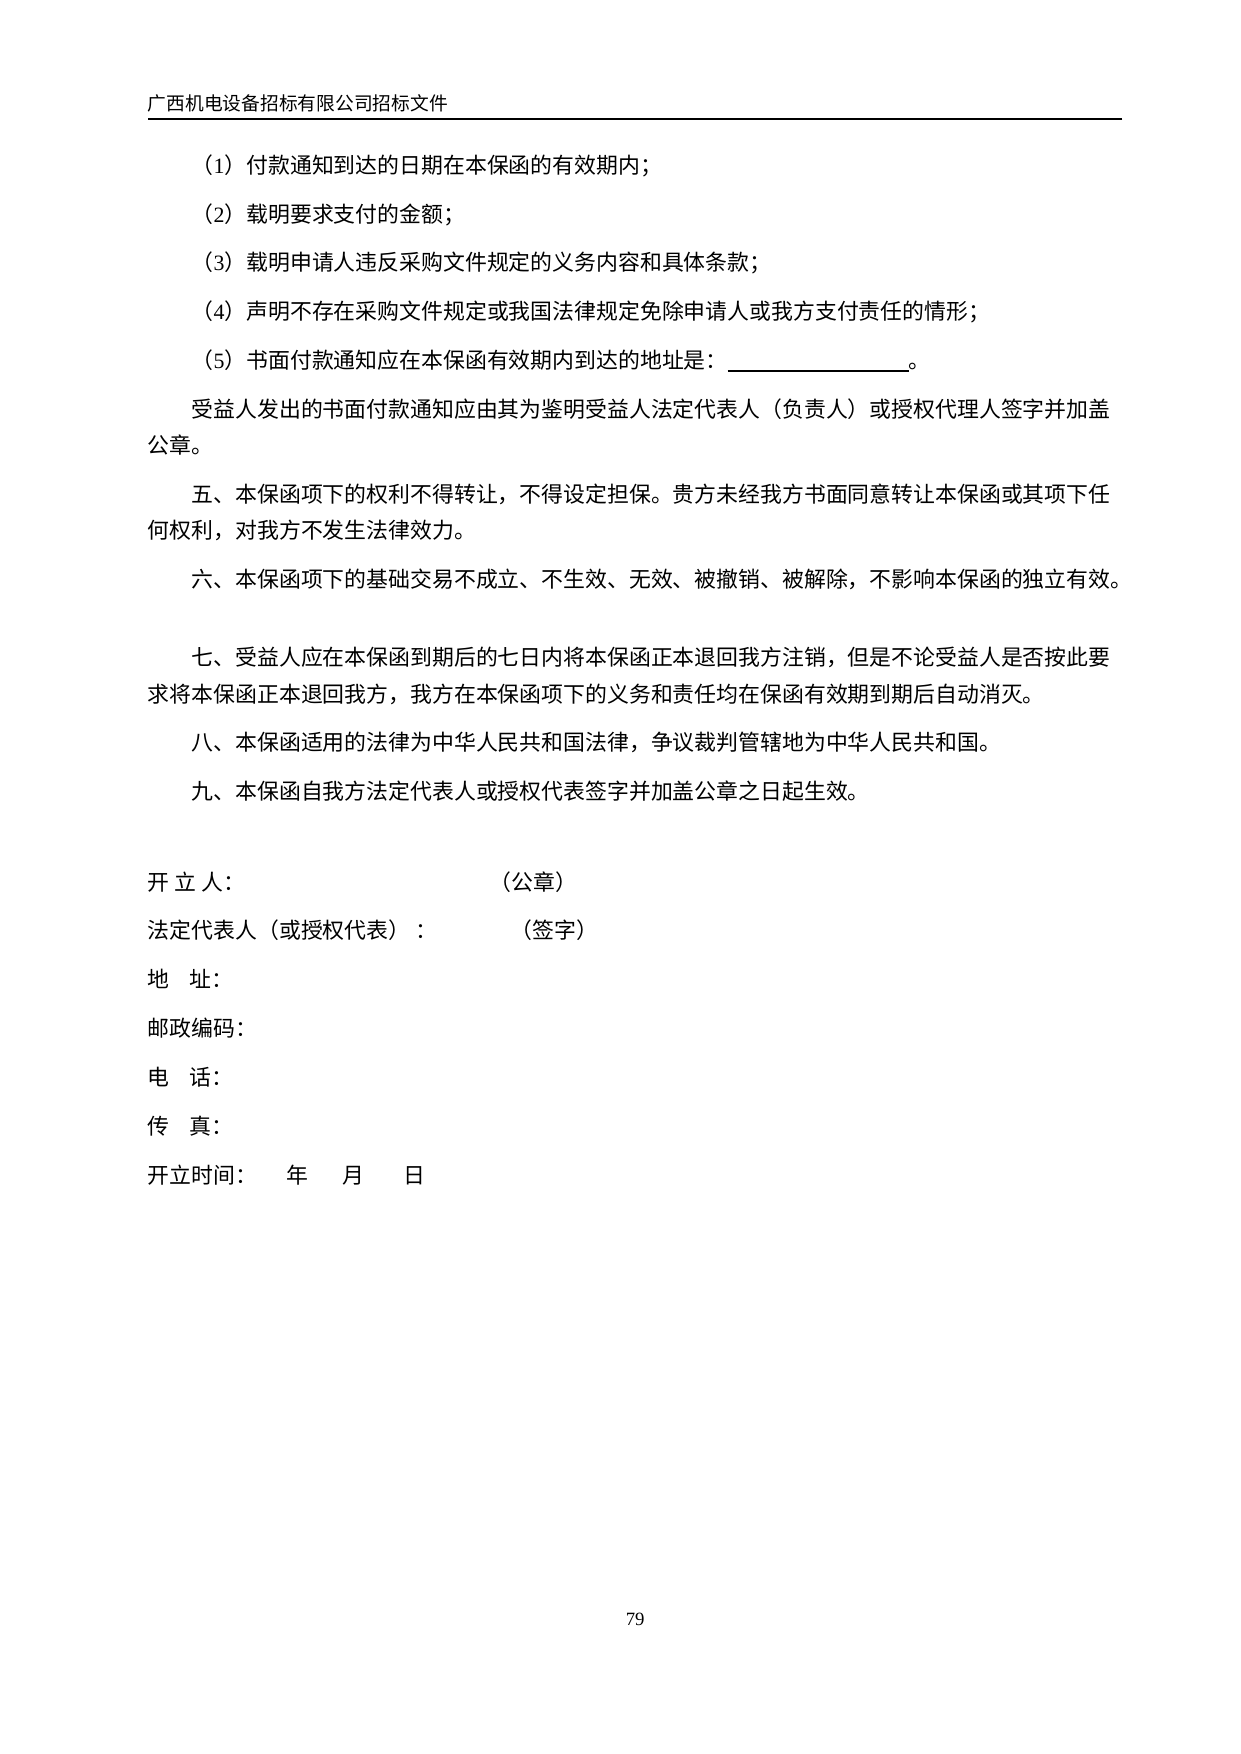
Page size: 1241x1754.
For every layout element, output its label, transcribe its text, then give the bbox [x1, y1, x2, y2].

text 六、本保函项下的基础交易不成立、不生效、无效、被撤销、被解除，不影响本保函的独立有效。 [148, 562, 1122, 624]
text 法定代表人（或授权代表） ： （签字） [148, 913, 1122, 945]
text 五、本保函项下的权利不得转让，不得设定担保。贵方未经我方书面同意转让本保函或其项下任何权利，对我方不发生法律效力。 [148, 477, 1122, 545]
text （4）声明不存在采购文件规定或我国法律规定免除申请人或我方支付责任的情形； [148, 294, 1122, 326]
text 传 真： [148, 1109, 1122, 1141]
text （3）载明申请人违反采购文件规定的义务内容和具体条款； [148, 245, 1122, 277]
text 电 话： [148, 1060, 1122, 1092]
text 地 址： [148, 962, 1122, 994]
text （1）付款通知到达的日期在本保函的有效期内； [148, 148, 1122, 179]
text 邮政编码： [148, 1011, 1122, 1043]
text （2）载明要求支付的金额； [148, 197, 1122, 228]
text 开 立 人： （公章） [148, 864, 1122, 896]
text （5）书面付款通知应在本保函有效期内到达的地址是： 。 [148, 343, 1122, 375]
text 七、受益人应在本保函到期后的七日内将本保函正本退回我方注销，但是不论受益人是否按此要求将本保函正本退回我方，我方在本保函项下的义务和责任均在保函有效期到期后自动消灭。 [148, 640, 1122, 708]
text 九、本保函自我方法定代表人或授权代表签字并加盖公章之日起生效。 [148, 774, 1122, 806]
text 受益人发出的书面付款通知应由其为鉴明受益人法定代表人（负责人）或授权代理人签字并加盖公章。 [148, 392, 1122, 460]
text 八、本保函适用的法律为中华人民共和国法律，争议裁判管辖地为中华人民共和国。 [148, 725, 1122, 757]
text 开立时间： 年 月 日 [148, 1158, 1122, 1189]
